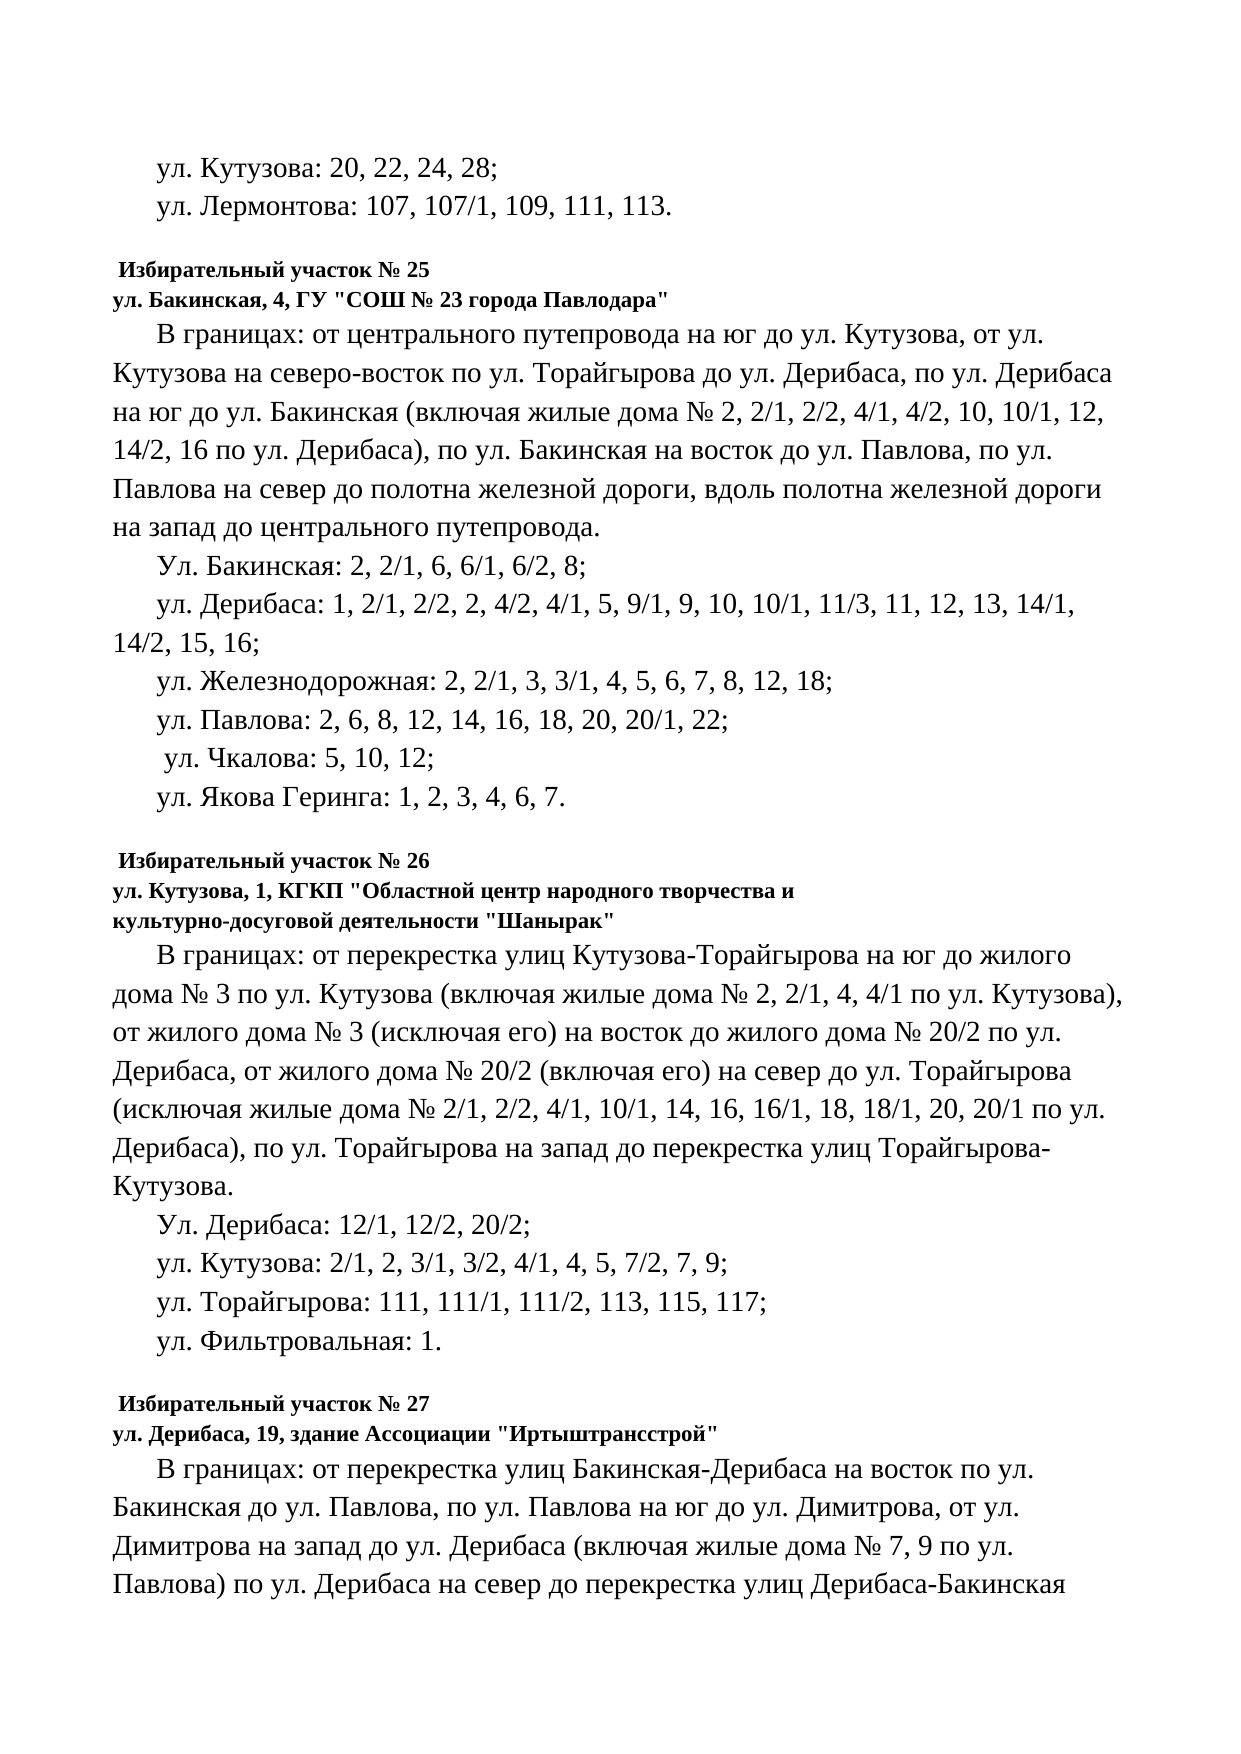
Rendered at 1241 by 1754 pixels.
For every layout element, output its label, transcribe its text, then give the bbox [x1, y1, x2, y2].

text В границах: от центрального путепровода на юг до ул. Кутузова, от ул. Кутузова на северо-восток по ул. Торайгырова до ул. Дерибаса, по ул. Дерибаса на юг до ул. Бакинская (включая жилые дома № 2, 2/1, 2/2, 4/1, 4/2, 10, 10/1, 12, 14/2, 16 по ул. Дерибаса), по ул. Бакинская на восток до ул. Павлова, по ул. Павлова на север до полотна железной дороги, вдоль полотна железной дороги на запад до центрального путепровода. Ул. Бакинская: 2, 2/1, 6, 6/1, 6/2, 8; ул. Дерибаса: 1, 2/1, 2/2, 2, 4/2, 4/1, 5, 9/1, 9, 10, 10/1, 11/3, 11, 12, 13, 14/1, 14/2, 15, 16; ул. Железнодорожная: 2, 2/1, 3, 3/1, 4, 5, 6, 7, 8, 12, 18; ул. Павлова: 2, 6, 8, 12, 14, 16, 18, 20, 20/1, 22; ул. Чкалова: 5, 10, 12; ул. Якова Геринга: 1, 2, 3, 4, 6, 7. [112, 317, 1128, 843]
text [112, 1451, 1128, 1600]
text Избирательный участок № 25 ул. Бакинская, 4, ГУ "СОШ № 23 города Павлодара" [112, 256, 1128, 313]
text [112, 150, 1128, 252]
text Избирательный участок № 27 ул. Дерибаса, 19, здание Ассоциации "Иртыштрансстрой" [112, 1390, 1128, 1447]
text В границах: от перекрестка улиц Кутузова-Торайгырова на юг до жилого дома № 3 по ул. Кутузова (включая жилые дома № 2, 2/1, 4, 4/1 по ул. Кутузова), от жилого дома № 3 (исключая его) на восток до жилого дома № 20/2 по ул. Дерибаса, от жилого дома № 20/2 (включая его) на север до ул. Торайгырова (исключая жилые дома № 2/1, 2/2, 4/1, 10/1, 14, 16, 16/1, 18, 18/1, 20, 20/1 по ул. Дерибаса), по ул. Торайгырова на запад до перекрестка улиц Торайгырова-Кутузова. Ул. Дерибаса: 12/1, 12/2, 20/2; ул. Кутузова: 2/1, 2, 3/1, 3/2, 4/1, 4, 5, 7/2, 7, 9; ул. Торайгырова: 111, 111/1, 111/2, 113, 115, 117; ул. Фильтровальная: 1. [112, 937, 1128, 1386]
text Избирательный участок № 26 ул. Кутузова, 1, КГКП "Областной центр народного творчества и культурно-досуговой деятельности "Шанырак" [112, 847, 1128, 933]
